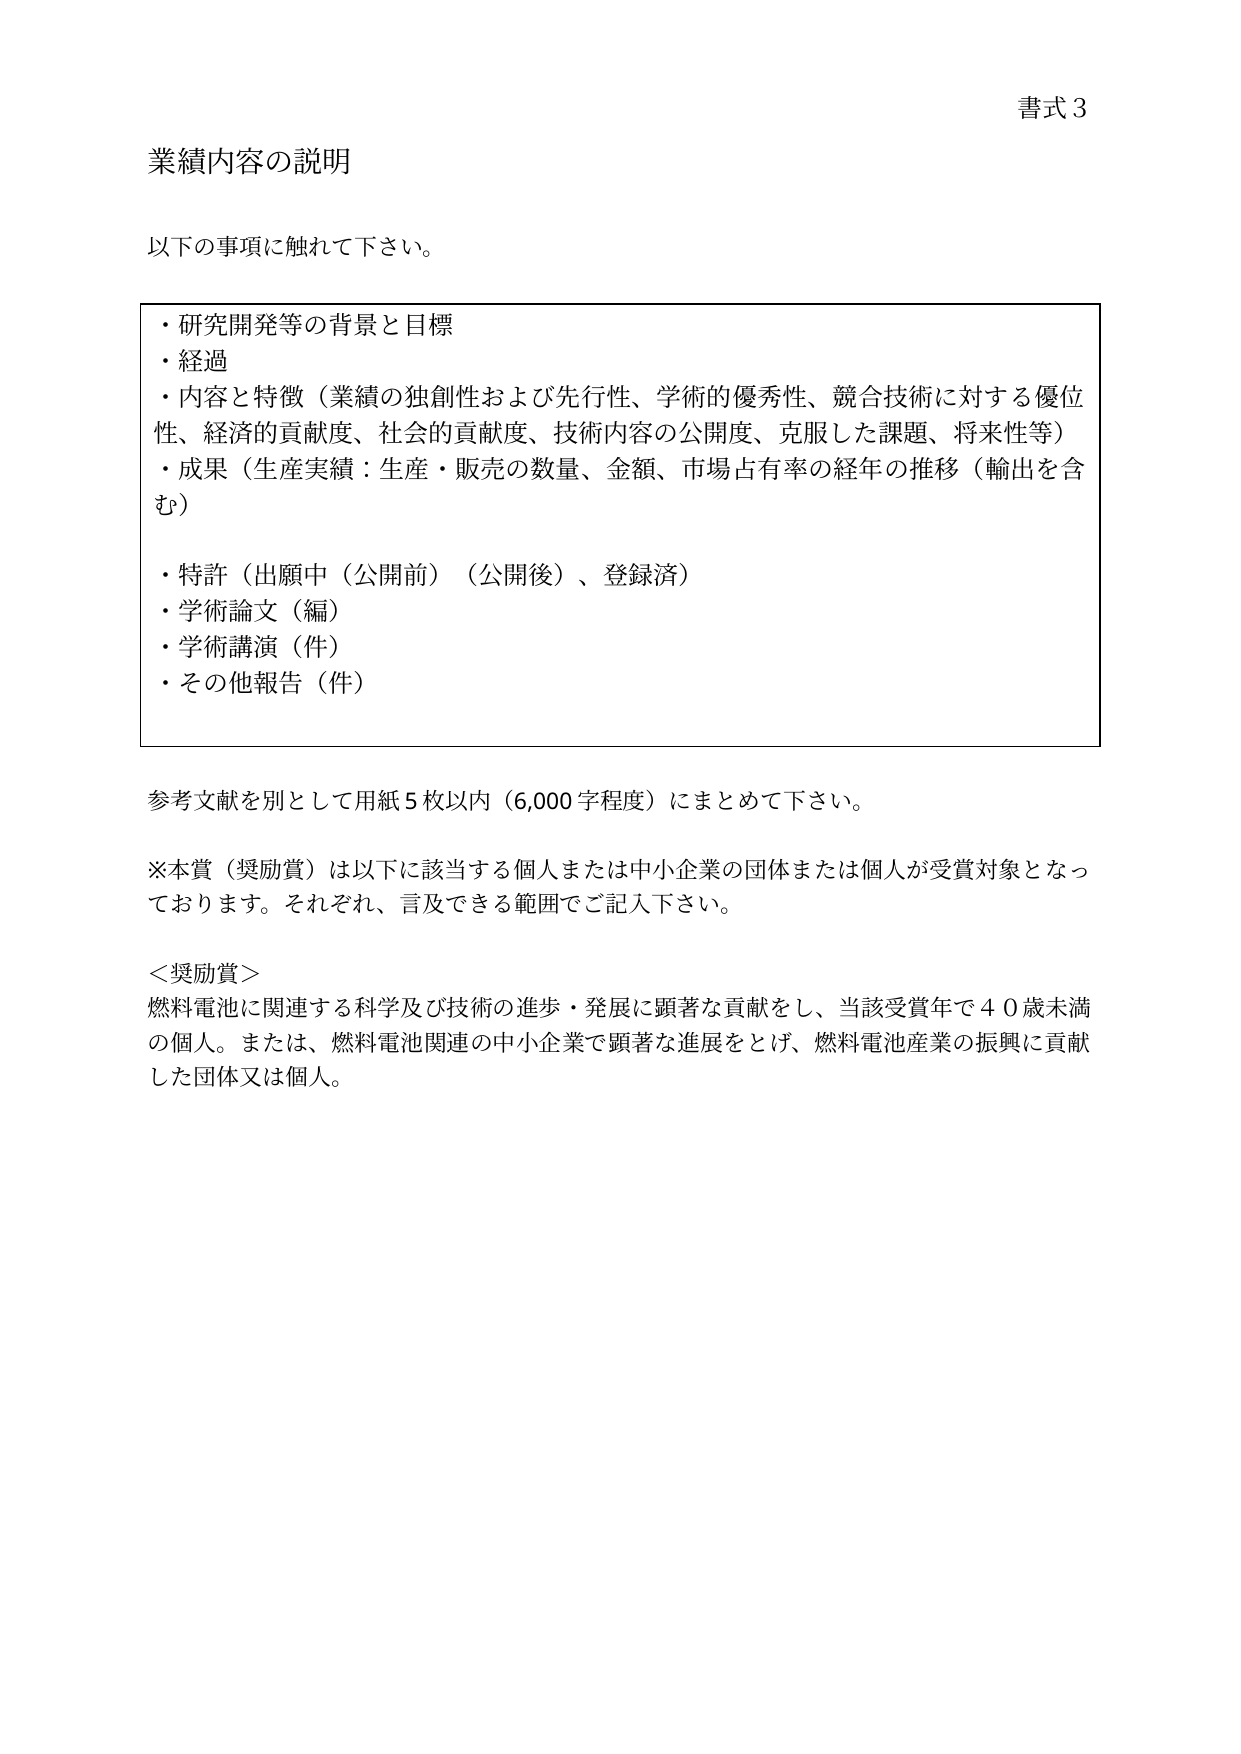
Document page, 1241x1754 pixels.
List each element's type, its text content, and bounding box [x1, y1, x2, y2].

text ＜奨励賞＞ [148, 955, 1092, 989]
text 以下の事項に触れて下さい。 [148, 229, 1092, 263]
text 参考文献を別として用紙5枚以内（6,000字程度）にまとめて下さい。 [148, 782, 1092, 817]
text 業績内容の説明 [148, 125, 1092, 194]
text ※本賞（奨励賞）は以下に該当する個人または中小企業の団体または個人が受賞対象となっております。それぞれ、言及できる範囲でご記入下さい。 [148, 851, 1092, 920]
text 燃料電池に関連する科学及び技術の進歩・発展に顕著な貢献をし、当該受賞年で４０歳未満の個人。または、燃料電池関連の中小企業で顕著な進展をとげ、燃料電池産業の振興に貢献した団体又は個人。 [148, 989, 1092, 1093]
